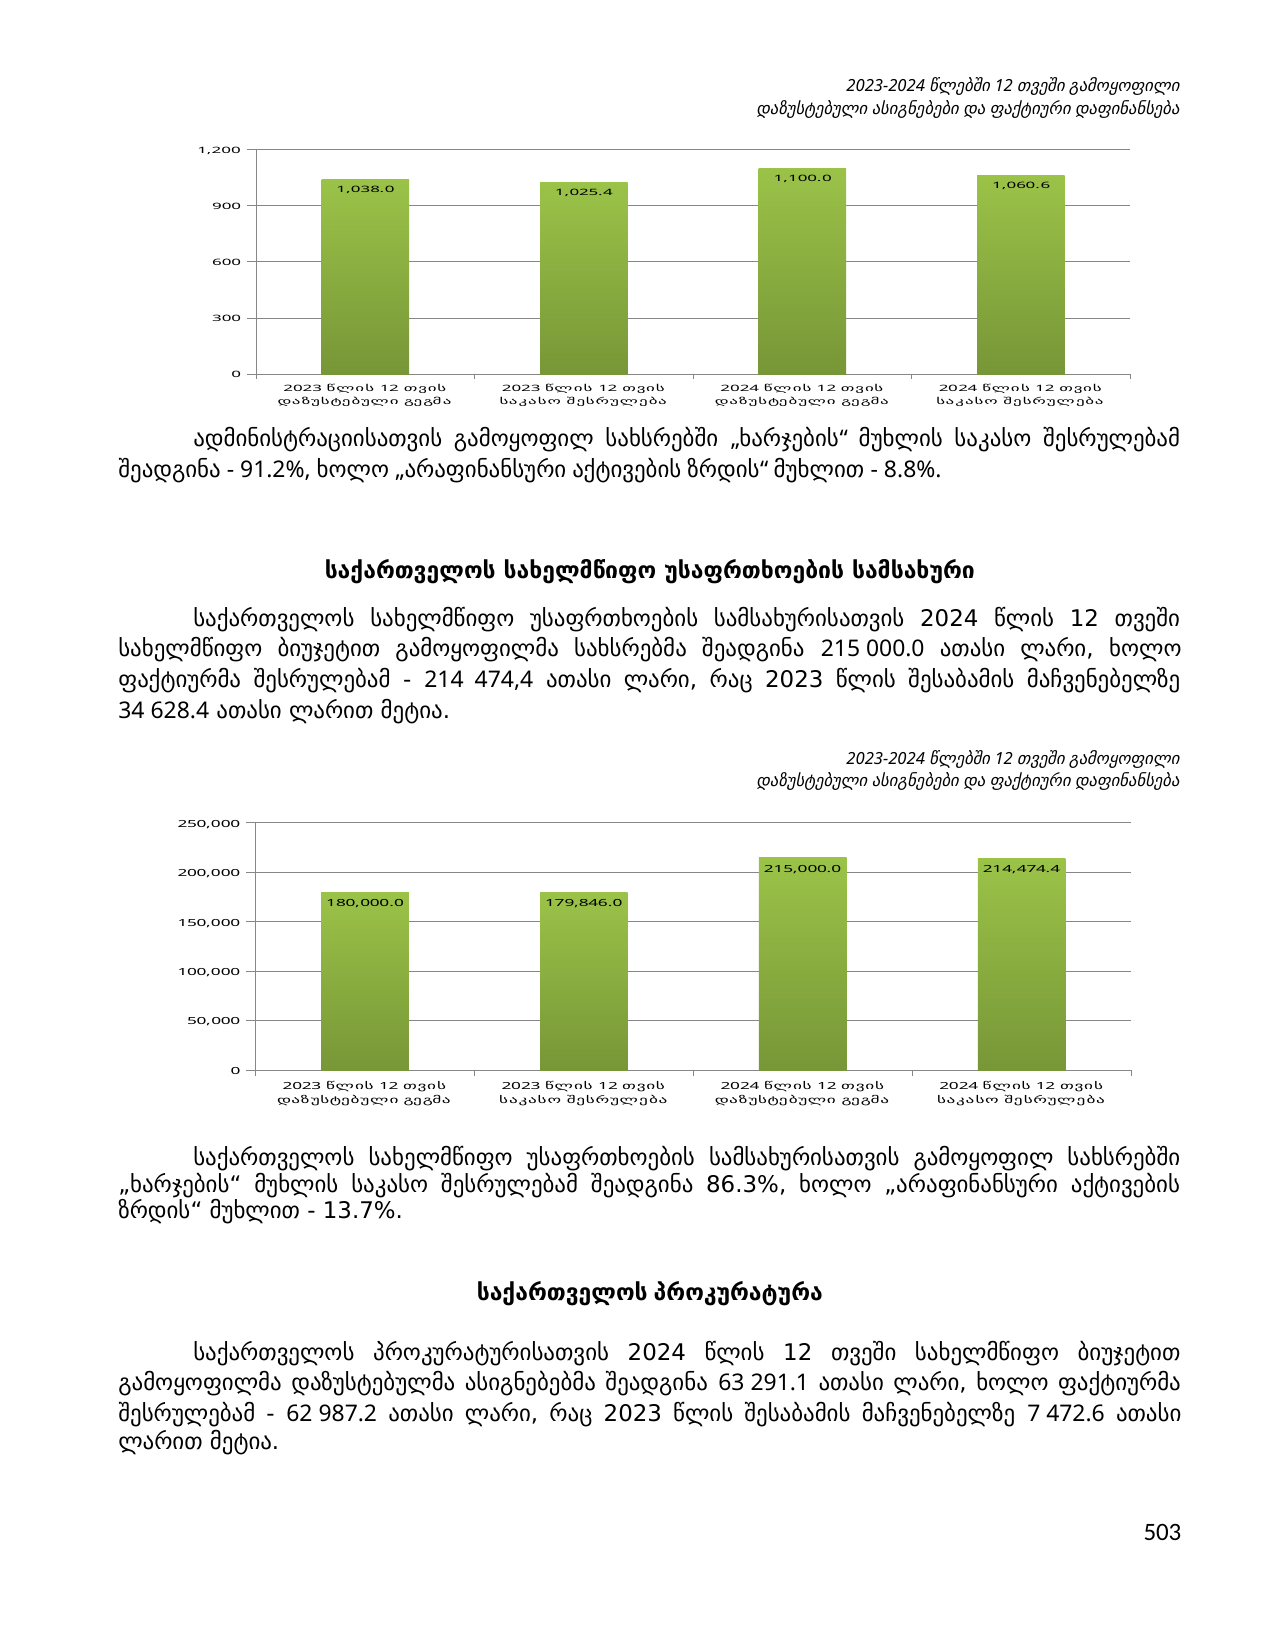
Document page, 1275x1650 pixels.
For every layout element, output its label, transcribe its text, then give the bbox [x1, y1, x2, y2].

text 2023-2024 წლებში 12 თვეში გამოყოფილი დაზუსტებული ასიგნებები და ფაქტიური დაფინანსება [118, 74, 1181, 119]
text საქართველოს სახელმწიფო უსაფრთხოების სამსახურისათვის გამოყოფილ სახსრებში „ხარჯების“ მუხლის საკასო შესრულებამ შეადგინა 86.3%, ხოლო „არაფინანსური აქტივების ზრდის“ მუხლით - 13.7%. [118, 1144, 1181, 1224]
text 2023-2024 წლებში 12 თვეში გამოყოფილი დაზუსტებული ასიგნებები და ფაქტიური დაფინანსება [118, 746, 1181, 792]
text ადმინისტრაციისათვის გამოყოფილ სახსრებში „ხარჯების“ მუხლის საკასო შესრულებამ შეადგინა - 91.2%, ხოლო „არაფინანსური აქტივების ზრდის“ მუხლით - 8.8%. [118, 422, 1181, 484]
text საქართველოს პროკურატურა [118, 1276, 1181, 1307]
text საქართველოს სახელმწიფო უსაფრთხოების სამსახურისათვის 2024 წლის 12 თვეში სახელმწიფო ბიუჯეტით გამოყოფილმა სახსრებმა შეადგინა 215 000.0 ათასი ლარი, ხოლო ფაქტიურმა შესრულებამ - 214 474,4 ათასი ლარი, რაც 2023 წლის შესაბამის მაჩვენებელზე 34 628.4 ათასი ლარით მეტია. [118, 605, 1181, 725]
text საქართველოს პროკურატურისათვის 2024 წლის 12 თვეში სახელმწიფო ბიუჯეტით გამოყოფილმა დაზუსტებულმა ასიგნებებმა შეადგინა 63 291.1 ათასი ლარი, ხოლო ფაქტიურმა შესრულებამ - 62 987.2 ათასი ლარი, რაც 2023 წლის შესაბამის მაჩვენებელზე 7 472.6 ათასი ლარით მეტია. [118, 1339, 1181, 1454]
text საქართველოს სახელმწიფო უსაფრთხოების სამსახური [118, 557, 1181, 584]
